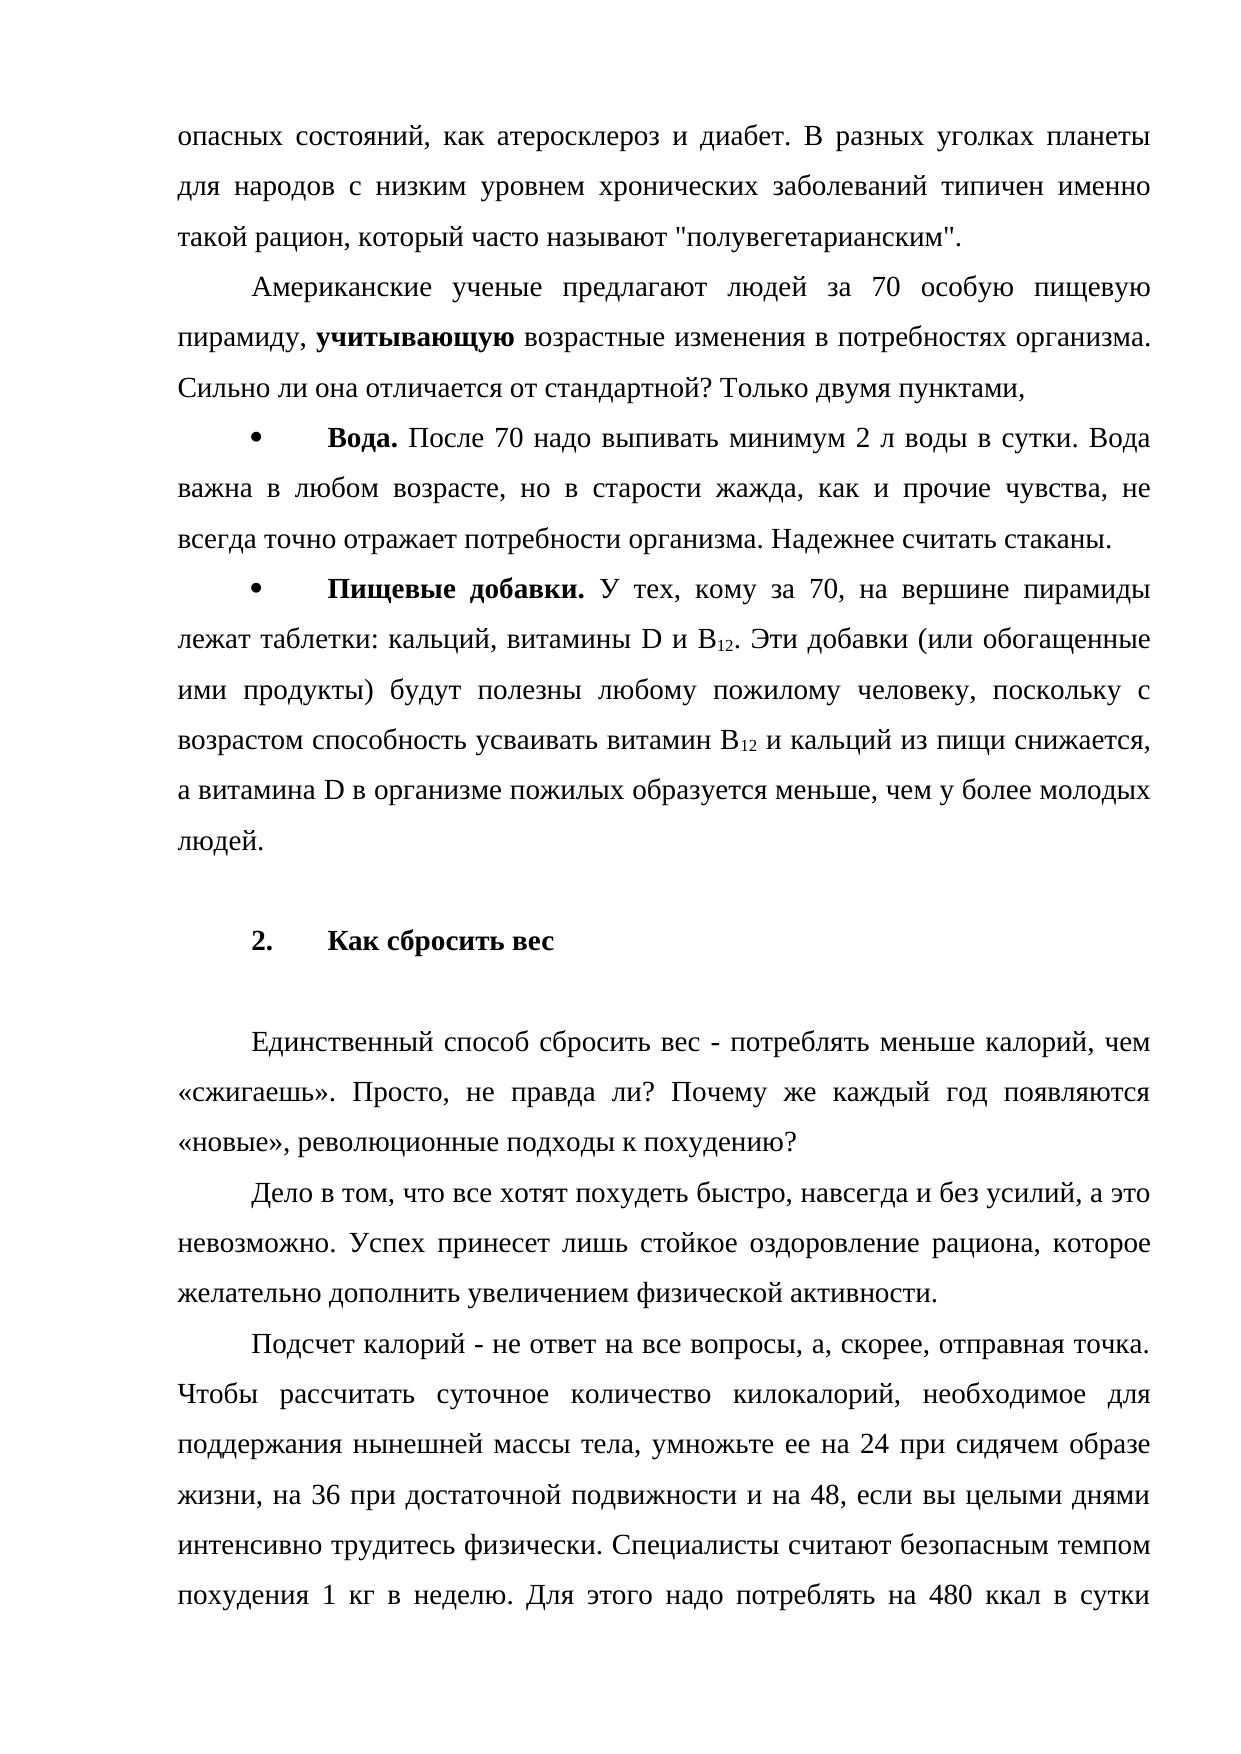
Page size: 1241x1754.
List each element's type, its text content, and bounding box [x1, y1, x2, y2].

list Вода. После 70 надо выпивать минимум 2 л воды в сутки. Вода важна в любом возрасте, но в старости жажда, как и прочие чувства, не всегда точно отражает потребности организма. Надежнее считать стаканы. [177, 420, 1152, 554]
list Пищевые добавки. У тех, кому за 70, на вершине пирамиды лежат таблетки: кальций, витамины D и B12. Эти добавки (или обогащенные ими продукты) будут полезны любому пожилому человеку, поскольку с возрастом способность усваивать витамин В12 и кальций из пищи снижается, а витамина D в организме пожилых образуется меньше, чем у более молодых людей. [177, 571, 1152, 856]
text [177, 1326, 1152, 1611]
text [177, 118, 1152, 252]
subtitle Как сбросить вес [177, 923, 1152, 957]
text Американские ученые предлагают людей за 70 особую пищевую пирамиду, учитывающую возрастные изменения в потребностях организма. Сильно ли она отличается от стандартной? Только двумя пунктами, [177, 269, 1152, 403]
text Единственный способ сбросить вес - потреблять меньше калорий, чем «сжигаешь». Просто, не правда ли? Почему же каждый год появляются «новые», революционные подходы к похудению? [177, 1024, 1152, 1158]
text Дело в том, что все хотят похудеть быстро, навсегда и без усилий, а это невозможно. Успех принесет лишь стойкое оздоровление рациона, которое желательно дополнить увеличением физической активности. [177, 1175, 1152, 1309]
